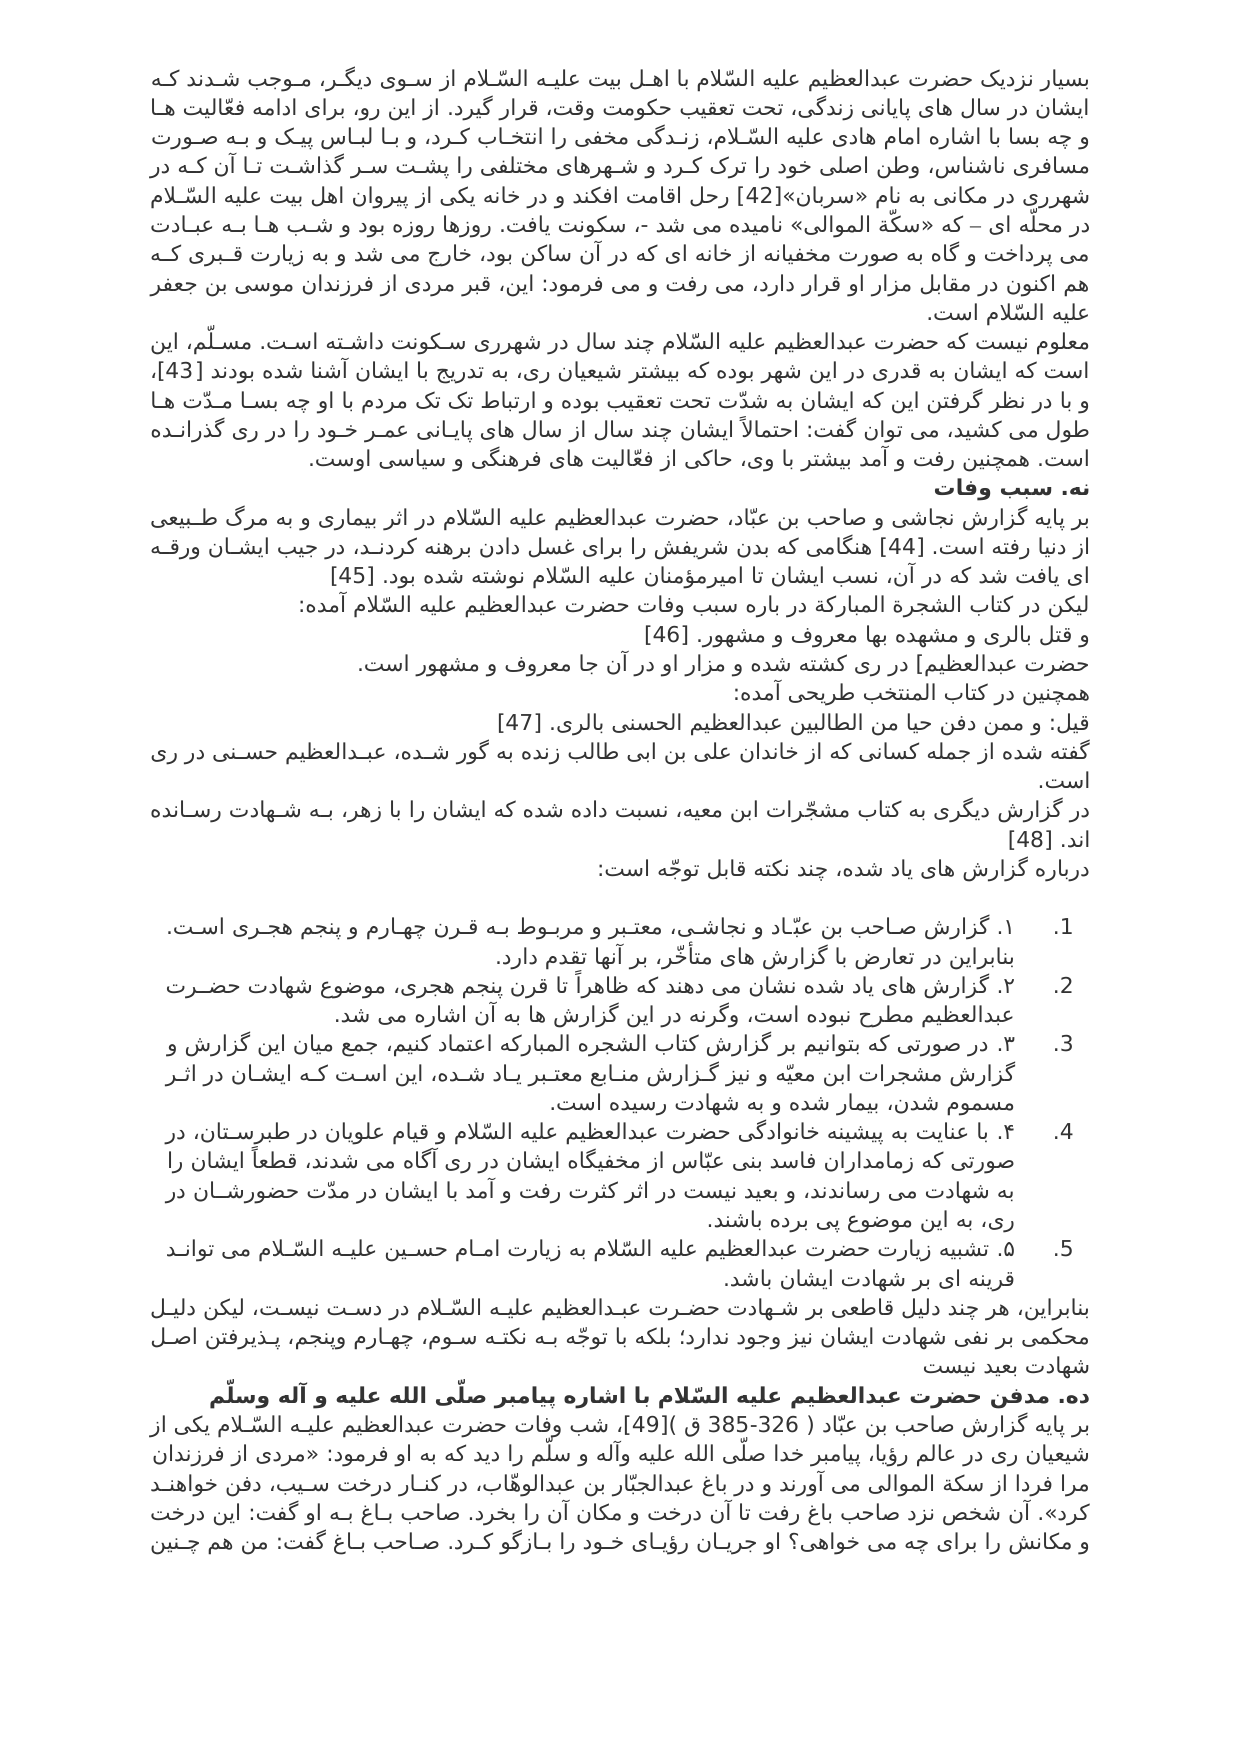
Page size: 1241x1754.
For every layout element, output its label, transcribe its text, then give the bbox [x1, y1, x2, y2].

text بر پایه گزارش نجاشی و صاحب بن عبّاد، حضرت عبدالعظیم علیه السّلام در اثر بیماری و به مرگ طبیعی از دنیا رفته است. [44] هنگامی که بدن شریفش را برای غسل دادن برهنه کردند، در جیب ایشان ورقه ای یافت شد که در آن، نسب ایشان تا امیرمؤمنان علیه السّلام نوشته شده بود. [45] [150, 505, 1090, 589]
list ۵. تشبیه زیارت حضرت عبدالعظیم علیه السّلام به زیارت امام حسین علیه السّلام می تواند قرینه ای بر شهادت ایشان باشد. [166, 1236, 1053, 1291]
text لیکن در کتاب الشجرة المبارکة در باره سبب وفات حضرت عبدالعظیم علیه السّلام آمده: [150, 593, 1090, 618]
list ۴. با عنایت به پیشینه خانوادگی حضرت عبدالعظیم علیه السّلام و قیام علویان در طبرستان، در صورتی که زمامداران فاسد بنی عبّاس از مخفیگاه ایشان در ری آگاه می شدند، قطعاً ایشان را به شهادت می رساندند، و بعید نیست در اثر کثرت رفت و آمد با ایشان در مدّت حضورشان در ری، به این موضوع پی برده باشند. [166, 1119, 1053, 1233]
text ده. مدفن حضرت عبدالعظیم علیه السّلام با اشاره پیامبر صلّی الله علیه و آله وسلّم [150, 1383, 1090, 1408]
text حضرت عبدالعظیم] در ری کشته شده و مزار او در آن جا معروف و مشهور است. [150, 651, 1090, 677]
text قیل: و ممن دفن حیا من الطالبین عبدالعظیم الحسنی بالری. [47] [150, 710, 1090, 735]
text در گزارش دیگری به کتاب مشجّرات ابن معیه، نسبت داده شده که ایشان را با زهر، به شهادت رسانده اند. [48] [150, 797, 1090, 852]
text همچنین در کتاب المنتخب طریحی آمده: [150, 680, 1090, 706]
list ۳. در صورتی که بتوانیم بر گزارش کتاب الشجره المبارکه اعتماد کنیم، جمع میان این گزارش و گزارش مشجرات ابن معیّه و نیز گزارش منابع معتبر یاد شده، این است که ایشان در اثر مسموم شدن، بیمار شده و به شهادت رسیده است. [166, 1032, 1053, 1116]
text معلوم نیست که حضرت عبدالعظیم علیه السّلام چند سال در شهرری سکونت داشته است. مسلّم، این است که ایشان به قدری در این شهر بوده که بیشتر شیعیان ری، به تدریج با ایشان آشنا شده بودند [43]، و با در نظر گرفتن این که ایشان به شدّت تحت تعقیب بوده و ارتباط تک تک مردم با او چه بسا مدّت ها طول می کشید، می توان گفت: احتمالاً ایشان چند سال از سال های پایانی عمر خود را در ری گذرانده است. همچنین رفت و آمد بیشتر با وی، حاکی از فعّالیت های فرهنگی و سیاسی اوست. [150, 329, 1090, 472]
text درباره گزارش های یاد شده، چند نکته قابل توجّه است: [150, 856, 1090, 882]
list ۱. گزارش صاحب بن عبّاد و نجاشی، معتبر و مربوط به قرن چهارم و پنجم هجری است. بنابراین در تعارض با گزارش های متأخّر، بر آنها تقدم دارد. [166, 914, 1053, 969]
text نه. سبب وفات [150, 476, 1090, 501]
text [150, 1412, 1090, 1555]
text و قتل بالری و مشهده بها معروف و مشهور. [46] [150, 622, 1090, 647]
list ۲. گزارش های یاد شده نشان می دهند که ظاهراً تا قرن پنجم هجری، موضوع شهادت حضرت عبدالعظیم مطرح نبوده است، وگرنه در این گزارش ها به آن اشاره می شد. [166, 973, 1053, 1028]
text گفته شده از جمله کسانی که از خاندان علی بن ابی طالب زنده به گور شده، عبدالعظیم حسنی در ری است. [150, 739, 1090, 794]
text بنابراین، هر چند دلیل قاطعی بر شهادت حضرت عبدالعظیم علیه السّلام در دست نیست، لیکن دلیل محکمی بر نفی شهادت ایشان نیز وجود ندارد؛ بلکه با توجّه به نکته سوم، چهارم وپنجم، پذیرفتن اصل شهادت بعید نیست [150, 1295, 1090, 1379]
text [150, 66, 1090, 325]
